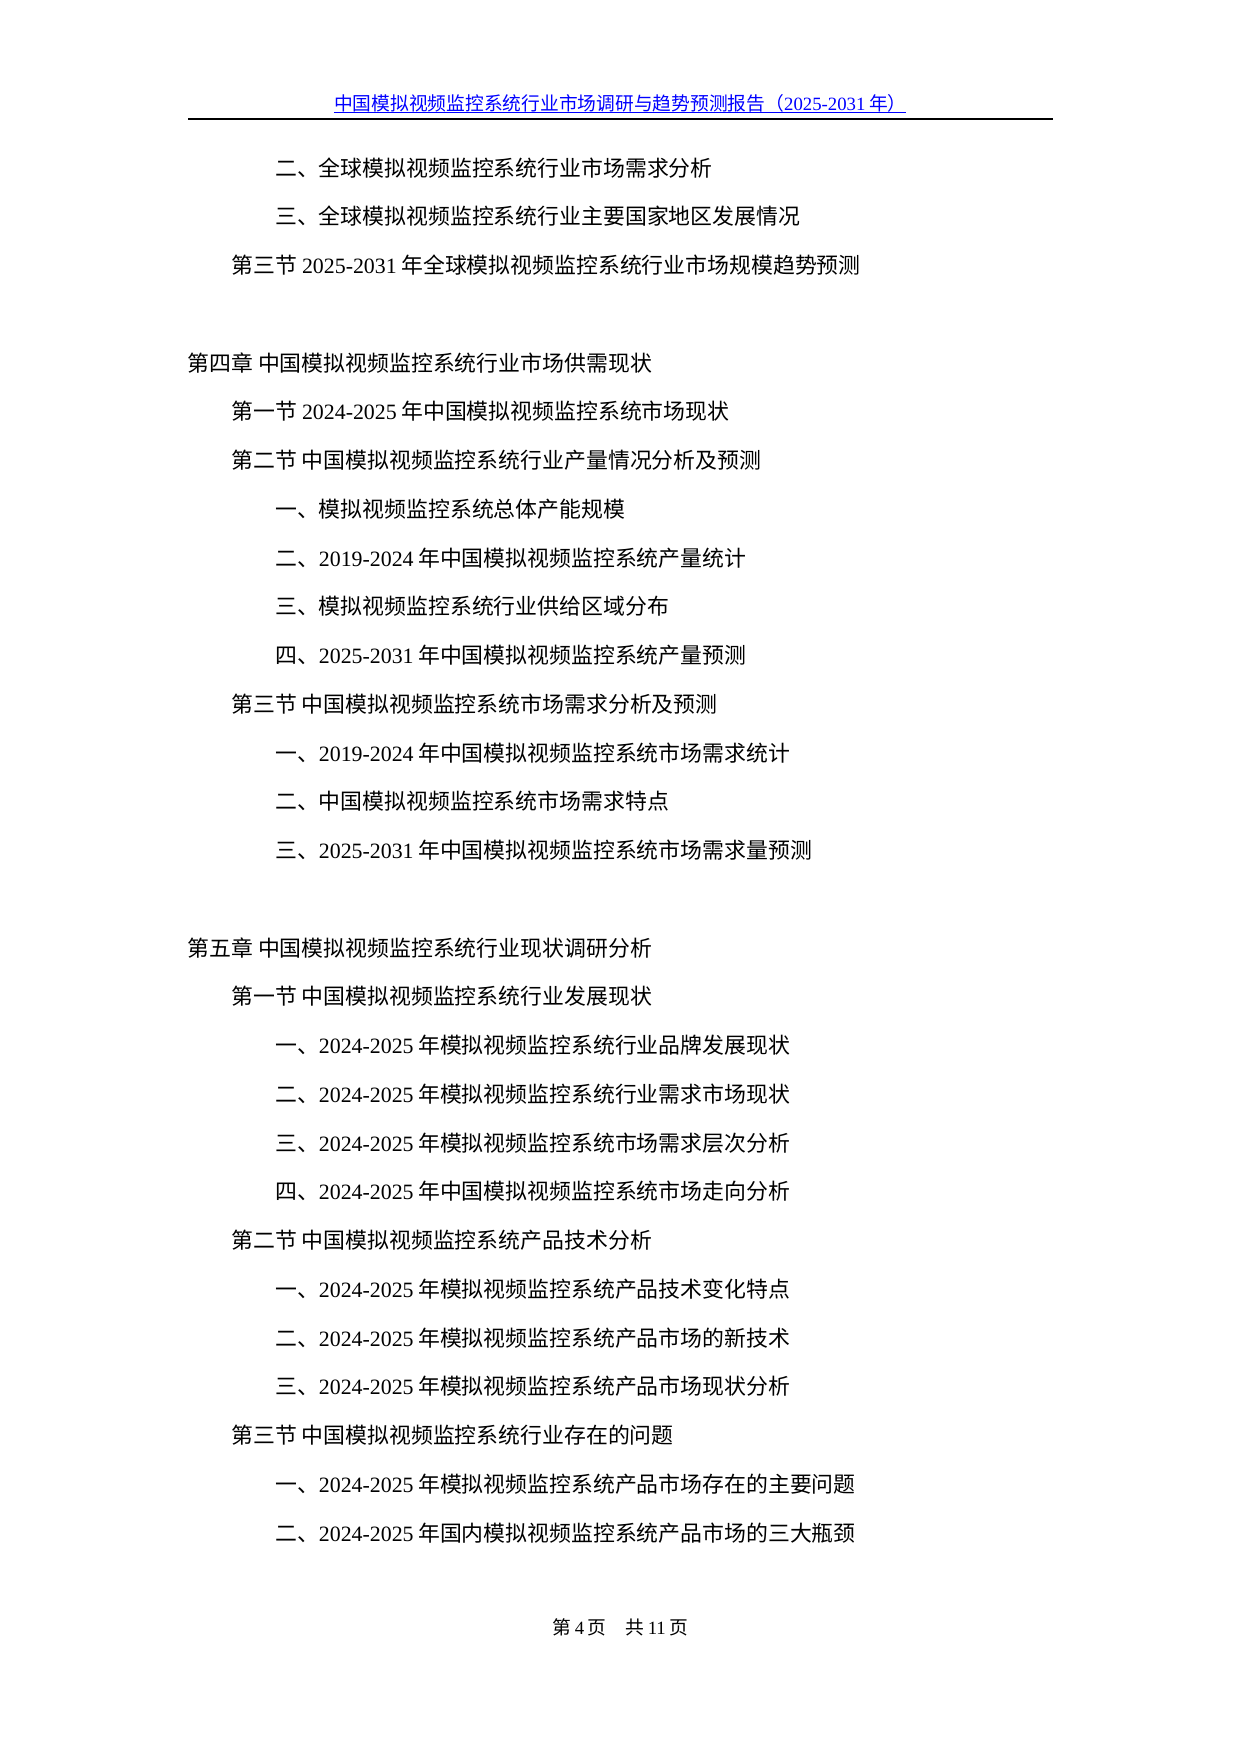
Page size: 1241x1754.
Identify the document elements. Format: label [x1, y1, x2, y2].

text [187, 150, 1053, 1548]
